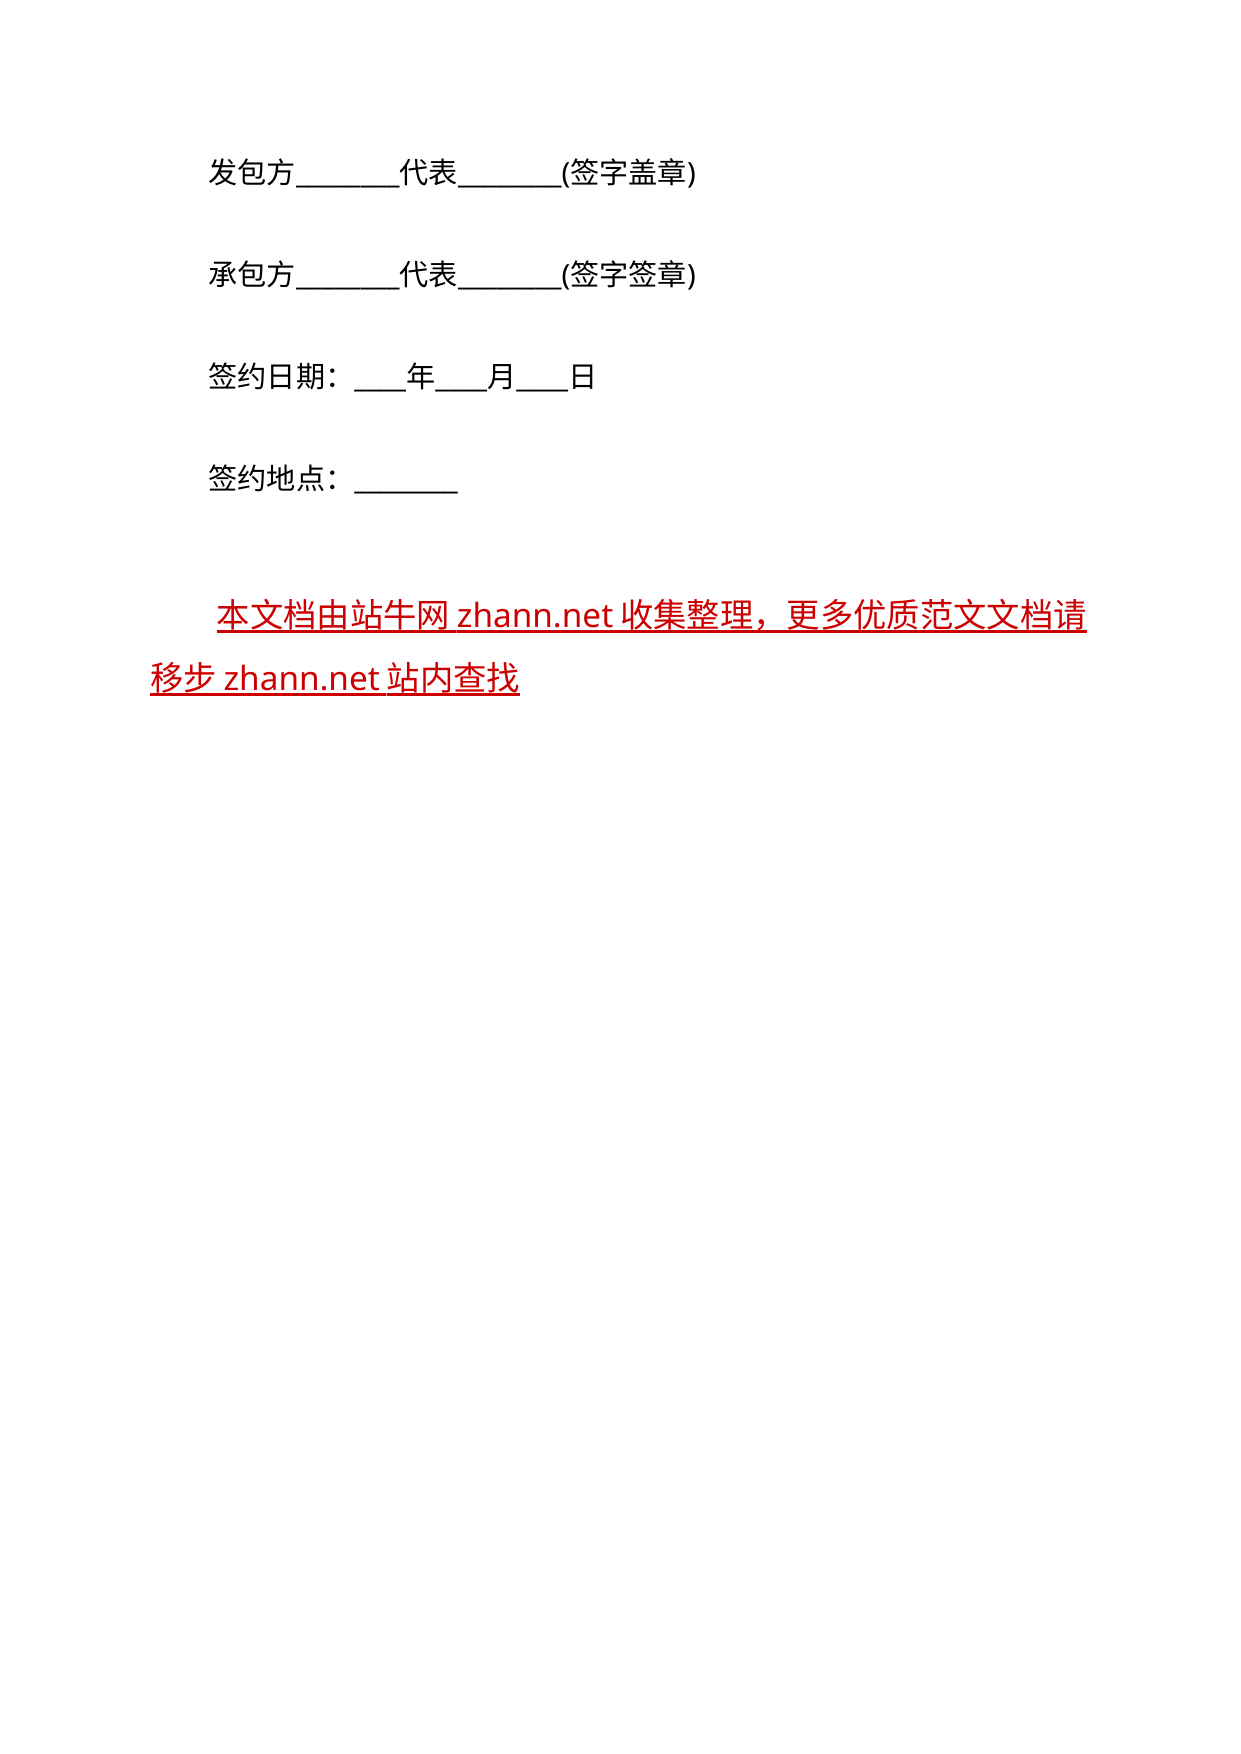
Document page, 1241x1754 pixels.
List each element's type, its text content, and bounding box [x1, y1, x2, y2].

text 发包方________代表________(签字盖章) [150, 150, 1090, 192]
text 承包方________代表________(签字签章) [150, 252, 1090, 294]
text 签约日期：____年____月____日 [150, 354, 1090, 396]
text 本文档由站牛网zhann.net收集整理，更多优质范文文档请移步zhann.net站内查找 [150, 589, 1090, 700]
text 签约地点：________ [150, 456, 1090, 498]
